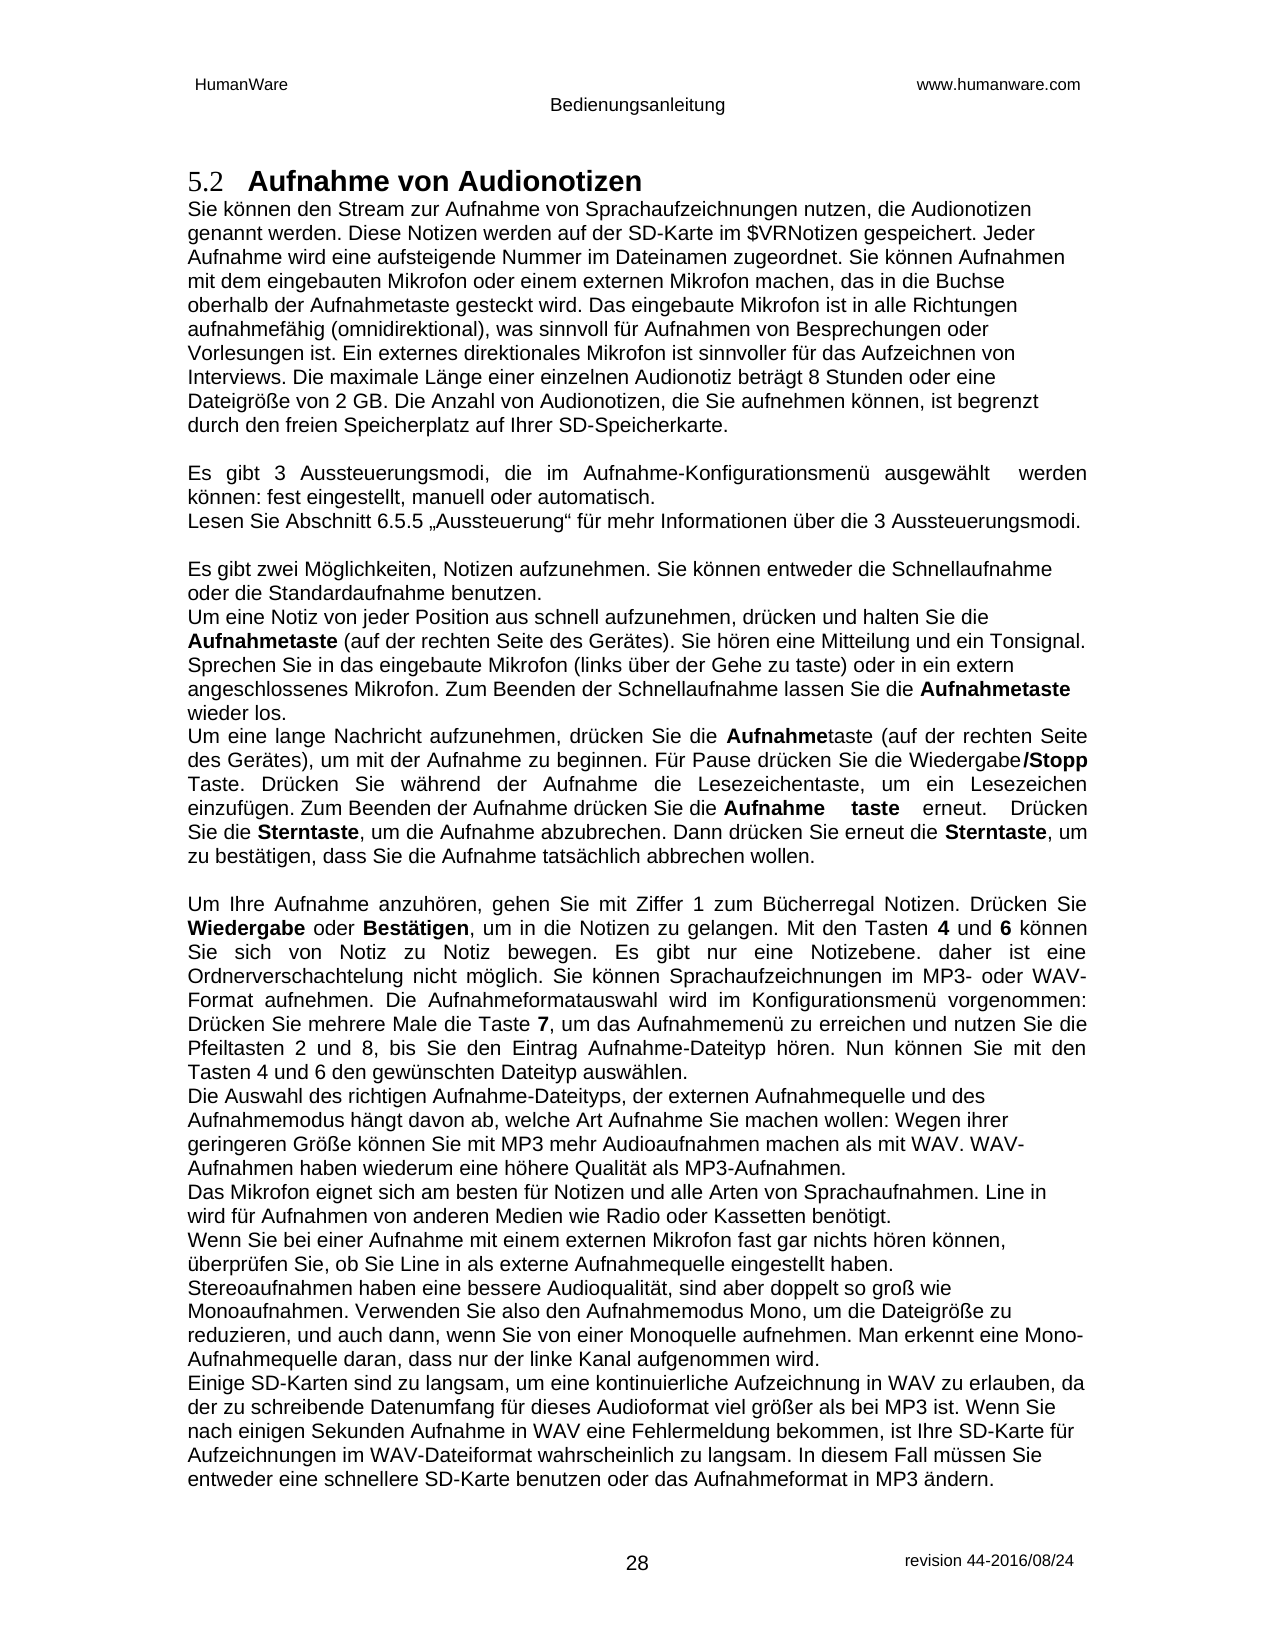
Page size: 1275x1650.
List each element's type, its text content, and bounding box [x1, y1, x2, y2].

subtitle Aufnahme von Audionotizen [187, 164, 1088, 197]
text Es gibt 3 Aussteuerungsmodi, die im Aufnahme-Konfigurationsmenü ausgewählt werden können: fest eingestellt, manuell oder automatisch. [187, 461, 1088, 509]
text Um Ihre Aufnahme anzuhören, gehen Sie mit Ziffer 1 zum Bücherregal Notizen. Drücken Sie Wiedergabe oder Bestätigen, um in die Notizen zu gelangen. Mit den Tasten 4 und 6 können Sie sich von Notiz zu Notiz bewegen. Es gibt nur eine Notizebene. daher ist eine Ordnerverschachtelung nicht möglich. Sie können Sprachaufzeichnungen im MP3- oder WAV-Format aufnehmen. Die Aufnahmeformatauswahl wird im Konfigurationsmenü vorgenommen: Drücken Sie mehrere Male die Taste 7, um das Aufnahmemenü zu erreichen und nutzen Sie die Pfeiltasten 2 und 8, bis Sie den Eintrag Aufnahme-Dateityp hören. Nun können Sie mit den Tasten 4 und 6 den gewünschten Dateityp auswählen. [187, 892, 1088, 1084]
text Einige SD-Karten sind zu langsam, um eine kontinuierliche Aufzeichnung in WAV zu erlauben, da der zu schreibende Datenumfang für dieses Audioformat viel größer als bei MP3 ist. Wenn Sie nach einigen Sekunden Aufnahme in WAV eine Fehlermeldung bekommen, ist Ihre SD-Karte für Aufzeichnungen im WAV-Dateiformat wahrscheinlich zu langsam. In diesem Fall müssen Sie entweder eine schnellere SD-Karte benutzen oder das Aufnahmeformat in MP3 ändern. [187, 1371, 1088, 1491]
text Lesen Sie Abschnitt 6.5.5 „Aussteuerung“ für mehr Informationen über die 3 Aussteuerungsmodi. [187, 509, 1088, 533]
text Das Mikrofon eignet sich am besten für Notizen und alle Arten von Sprachaufnahmen. Line in wird für Aufnahmen von anderen Medien wie Radio oder Kassetten benötigt. [187, 1179, 1088, 1227]
text Um eine lange Nachricht aufzunehmen, drücken Sie die Aufnahmetaste (auf der rechten Seite des Gerätes), um mit der Aufnahme zu beginnen. Für Pause drücken Sie die Wiedergabe/Stopp Taste. Drücken Sie während der Aufnahme die Lesezeichentaste, um ein Lesezeichen einzufügen. Zum Beenden der Aufnahme drücken Sie die Aufnahme taste erneut. Drücken Sie die Sterntaste, um die Aufnahme abzubrechen. Dann drücken Sie erneut die Sterntaste, um zu bestätigen, dass Sie die Aufnahme tatsächlich abbrechen wollen. [187, 724, 1088, 868]
text Es gibt zwei Möglichkeiten, Notizen aufzunehmen. Sie können entweder die Schnellaufnahme oder die Standardaufnahme benutzen. [187, 557, 1088, 604]
text Um eine Notiz von jeder Position aus schnell aufzunehmen, drücken und halten Sie die Aufnahmetaste (auf der rechten Seite des Gerätes). Sie hören eine Mitteilung und ein Tonsignal. Sprechen Sie in das eingebaute Mikrofon (links über der Gehe zu taste) oder in ein extern angeschlossenes Mikrofon. Zum Beenden der Schnellaufnahme lassen Sie die Aufnahmetaste wieder los. [187, 604, 1088, 724]
text Stereoaufnahmen haben eine bessere Audioqualität, sind aber doppelt so groß wie Monoaufnahmen. Verwenden Sie also den Aufnahmemodus Mono, um die Dateigröße zu reduzieren, und auch dann, wenn Sie von einer Monoquelle aufnehmen. Man erkennt eine Mono-Aufnahmequelle daran, dass nur der linke Kanal aufgenommen wird. [187, 1275, 1088, 1371]
text Wenn Sie bei einer Aufnahme mit einem externen Mikrofon fast gar nichts hören können, überprüfen Sie, ob Sie Line in als externe Aufnahmequelle eingestellt haben. [187, 1227, 1088, 1275]
text Die Auswahl des richtigen Aufnahme-Dateityps, der externen Aufnahmequelle und des Aufnahmemodus hängt davon ab, welche Art Aufnahme Sie machen wollen: Wegen ihrer geringeren Größe können Sie mit MP3 mehr Audioaufnahmen machen als mit WAV. WAV-Aufnahmen haben wiederum eine höhere Qualität als MP3-Aufnahmen. [187, 1084, 1088, 1179]
text Sie können den Stream zur Aufnahme von Sprachaufzeichnungen nutzen, die Audionotizen genannt werden. Diese Notizen werden auf der SD-Karte im $VRNotizen gespeichert. Jeder Aufnahme wird eine aufsteigende Nummer im Dateinamen zugeordnet. Sie können Aufnahmen mit dem eingebauten Mikrofon oder einem externen Mikrofon machen, das in die Buchse oberhalb der Aufnahmetaste gesteckt wird. Das eingebaute Mikrofon ist in alle Richtungen aufnahmefähig (omnidirektional), was sinnvoll für Aufnahmen von Besprechungen oder Vorlesungen ist. Ein externes direktionales Mikrofon ist sinnvoller für das Aufzeichnen von Interviews. Die maximale Länge einer einzelnen Audionotiz beträgt 8 Stunden oder eine Dateigröße von 2 GB. Die Anzahl von Audionotizen, die Sie aufnehmen können, ist begrenzt durch den freien Speicherplatz auf Ihrer SD-Speicherkarte. [187, 197, 1088, 437]
